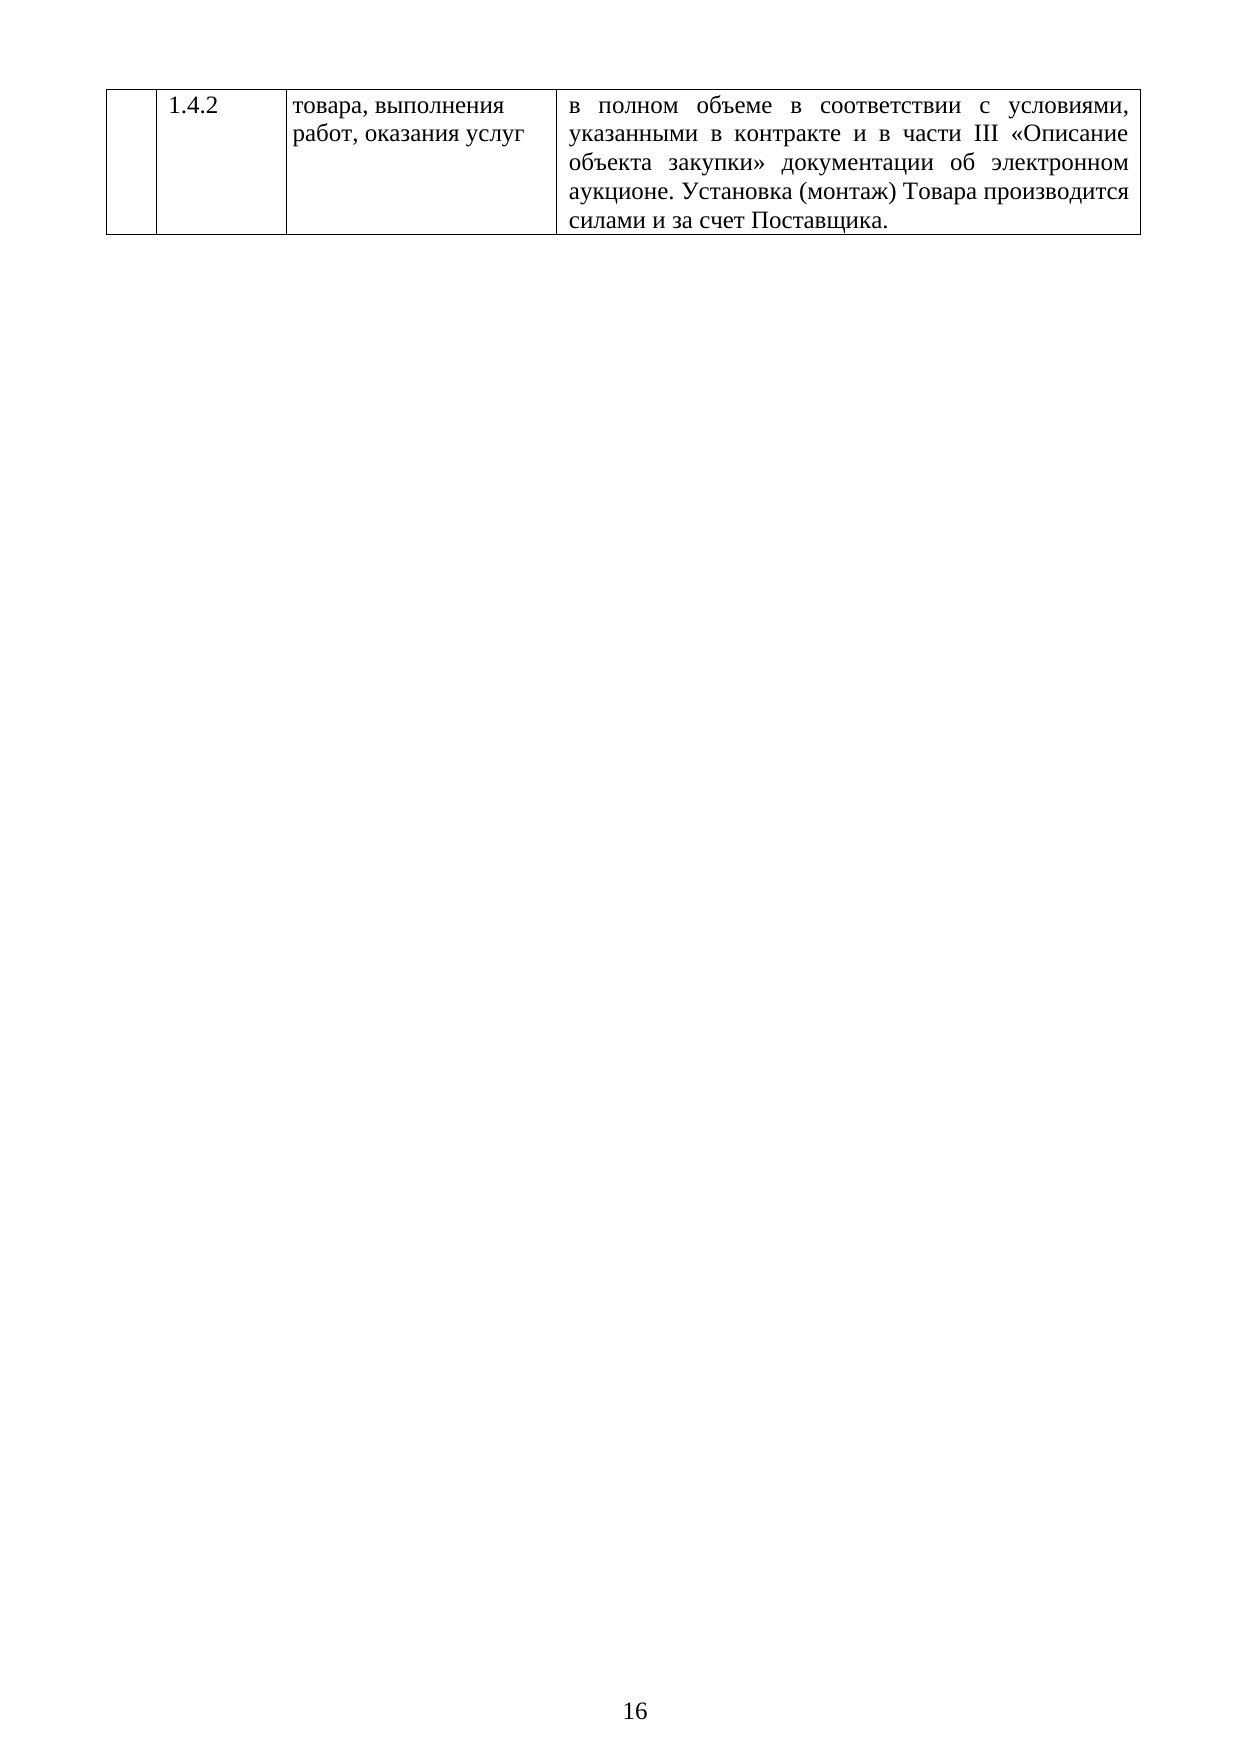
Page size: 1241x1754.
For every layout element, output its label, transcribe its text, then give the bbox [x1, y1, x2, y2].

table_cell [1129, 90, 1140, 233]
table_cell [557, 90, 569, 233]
table_cell 7 [107, 90, 156, 233]
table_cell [287, 90, 556, 233]
table_cell Пункт 1.4.2 [157, 90, 286, 233]
